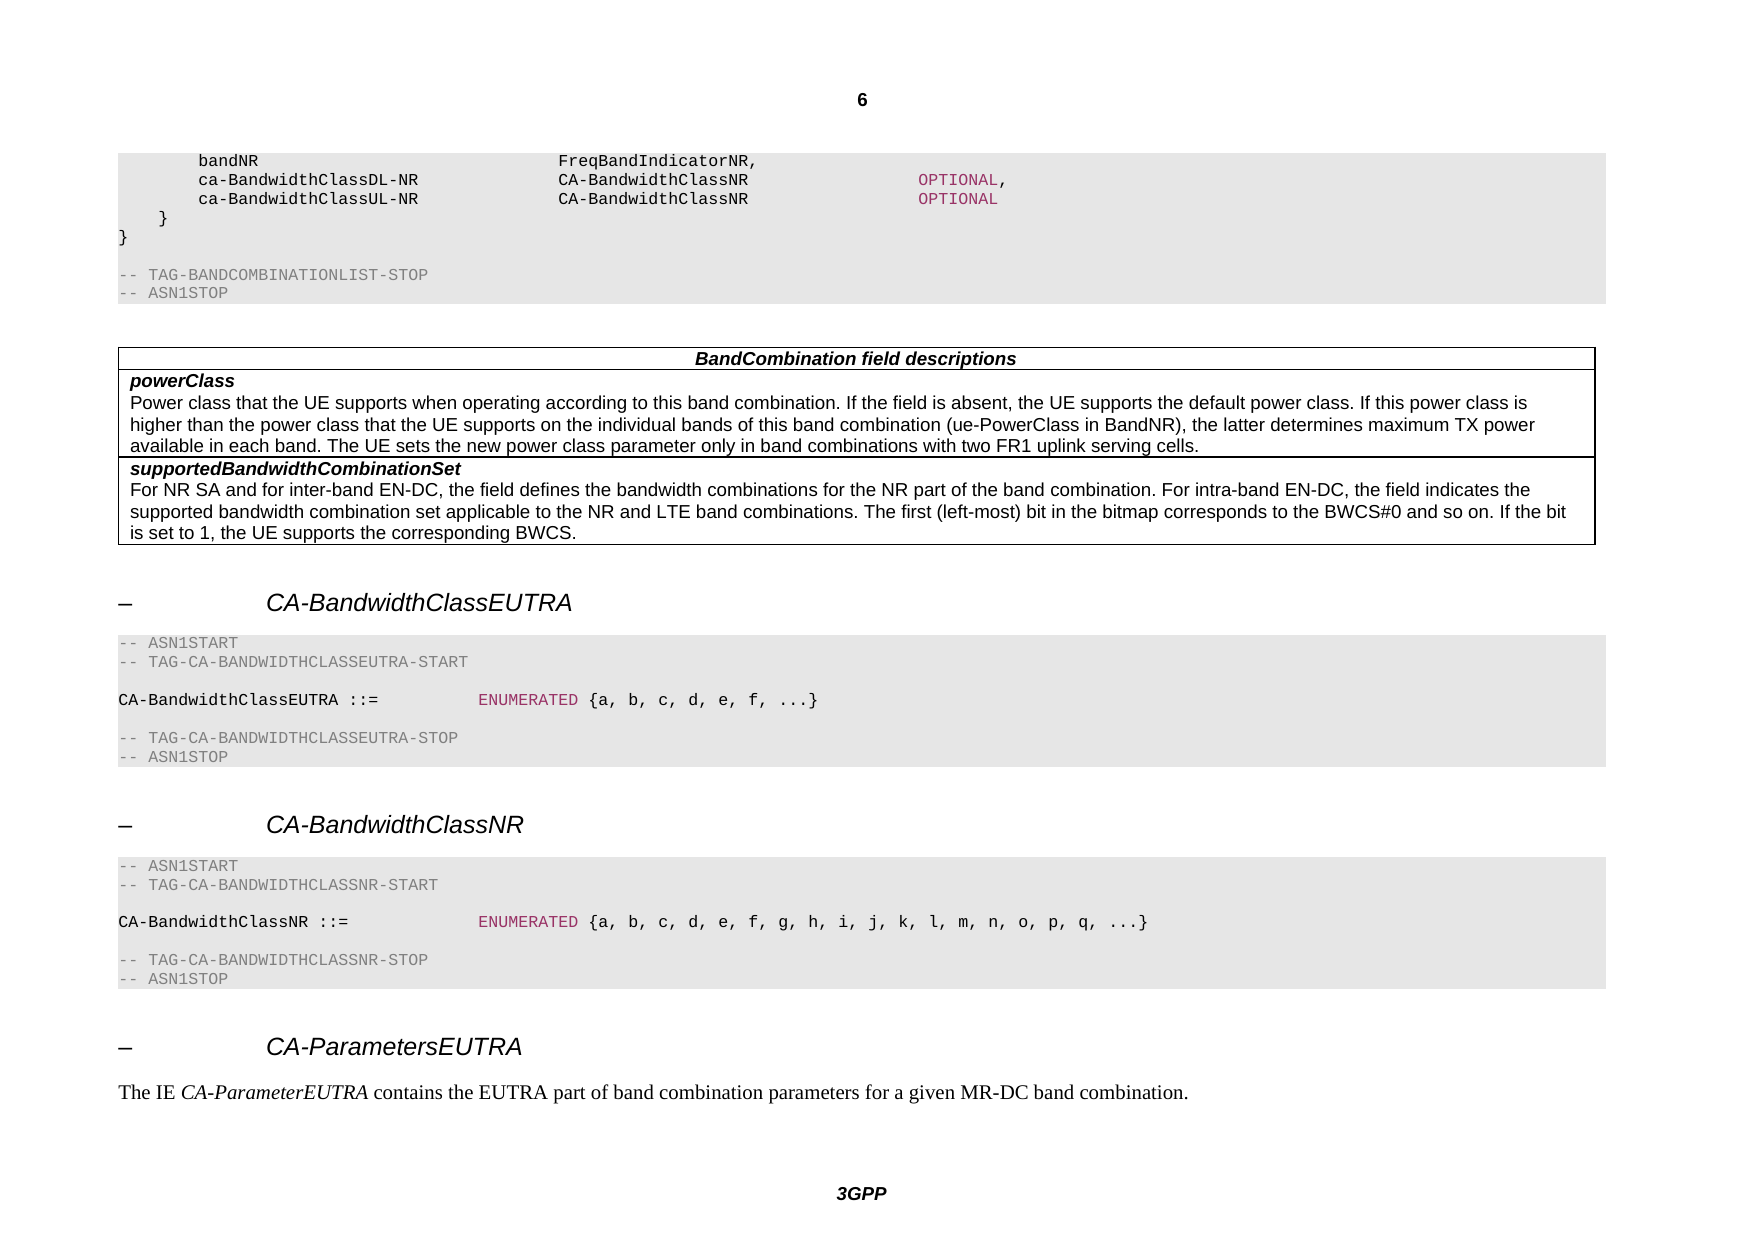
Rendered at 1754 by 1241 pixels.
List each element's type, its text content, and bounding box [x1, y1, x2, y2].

text The IE CA-ParameterEUTRA contains the EUTRA part of band combination parameters for a given MR-DC band combination. [118, 1080, 1606, 1104]
text -- ASN1STOP [118, 971, 1606, 989]
text CA-BandwidthClassNR ::= ENUMERATED {a, b, c, d, e, f, g, h, i, j, k, l, m, n, o, p, q, ...} [118, 914, 1606, 933]
subtitle – CA-BandwidthClassEUTRA [118, 588, 1606, 616]
text -- ASN1STOP [118, 748, 1606, 767]
subtitle – CA-BandwidthClassNR [118, 810, 1606, 839]
text -- TAG-BANDCOMBINATIONLIST-STOP [118, 266, 1606, 285]
text CA-BandwidthClassEUTRA ::= ENUMERATED {a, b, c, d, e, f, ...} [118, 692, 1606, 711]
text -- TAG-CA-BANDWIDTHCLASSEUTRA-START [118, 654, 1606, 673]
text -- ASN1START [118, 857, 1606, 876]
text -- TAG-CA-BANDWIDTHCLASSNR-START [118, 876, 1606, 895]
text bandNR FreqBandIndicatorNR, [118, 153, 1606, 172]
table_cell powerClass Power class that the UE supports when operating according to this band combination. If the field is absent, the UE supports the default power class. If this power class is higher than the power class that the UE supports on the individual bands of this band combination (ue-PowerClass in BandNR), the latter determines maximum TX power available in each band. The UE sets the new power class parameter only in band combinations with two FR1 uplink serving cells. [119, 370, 1594, 456]
subtitle – CA-ParametersEUTRA [118, 1032, 1606, 1061]
table_cell supportedBandwidthCombinationSet For NR SA and for inter-band EN-DC, the field defines the bandwidth combinations for the NR part of the band combination. For intra-band EN-DC, the field indicates the supported bandwidth combination set applicable to the NR and LTE band combinations. The first (left-most) bit in the bitmap corresponds to the BWCS#0 and so on. If the bit is set to 1, the UE supports the corresponding BWCS. [119, 458, 1594, 544]
text ca-BandwidthClassUL-NR CA-BandwidthClassNR OPTIONAL [118, 191, 1606, 209]
table_header BandCombination field descriptions [119, 348, 1594, 369]
text -- TAG-CA-BANDWIDTHCLASSNR-STOP [118, 952, 1606, 971]
text -- ASN1STOP [118, 285, 1606, 304]
text } [118, 209, 1606, 228]
text -- TAG-CA-BANDWIDTHCLASSEUTRA-STOP [118, 729, 1606, 748]
text } [118, 228, 1606, 247]
text -- ASN1START [118, 635, 1606, 654]
text ca-BandwidthClassDL-NR CA-BandwidthClassNR OPTIONAL, [118, 172, 1606, 191]
